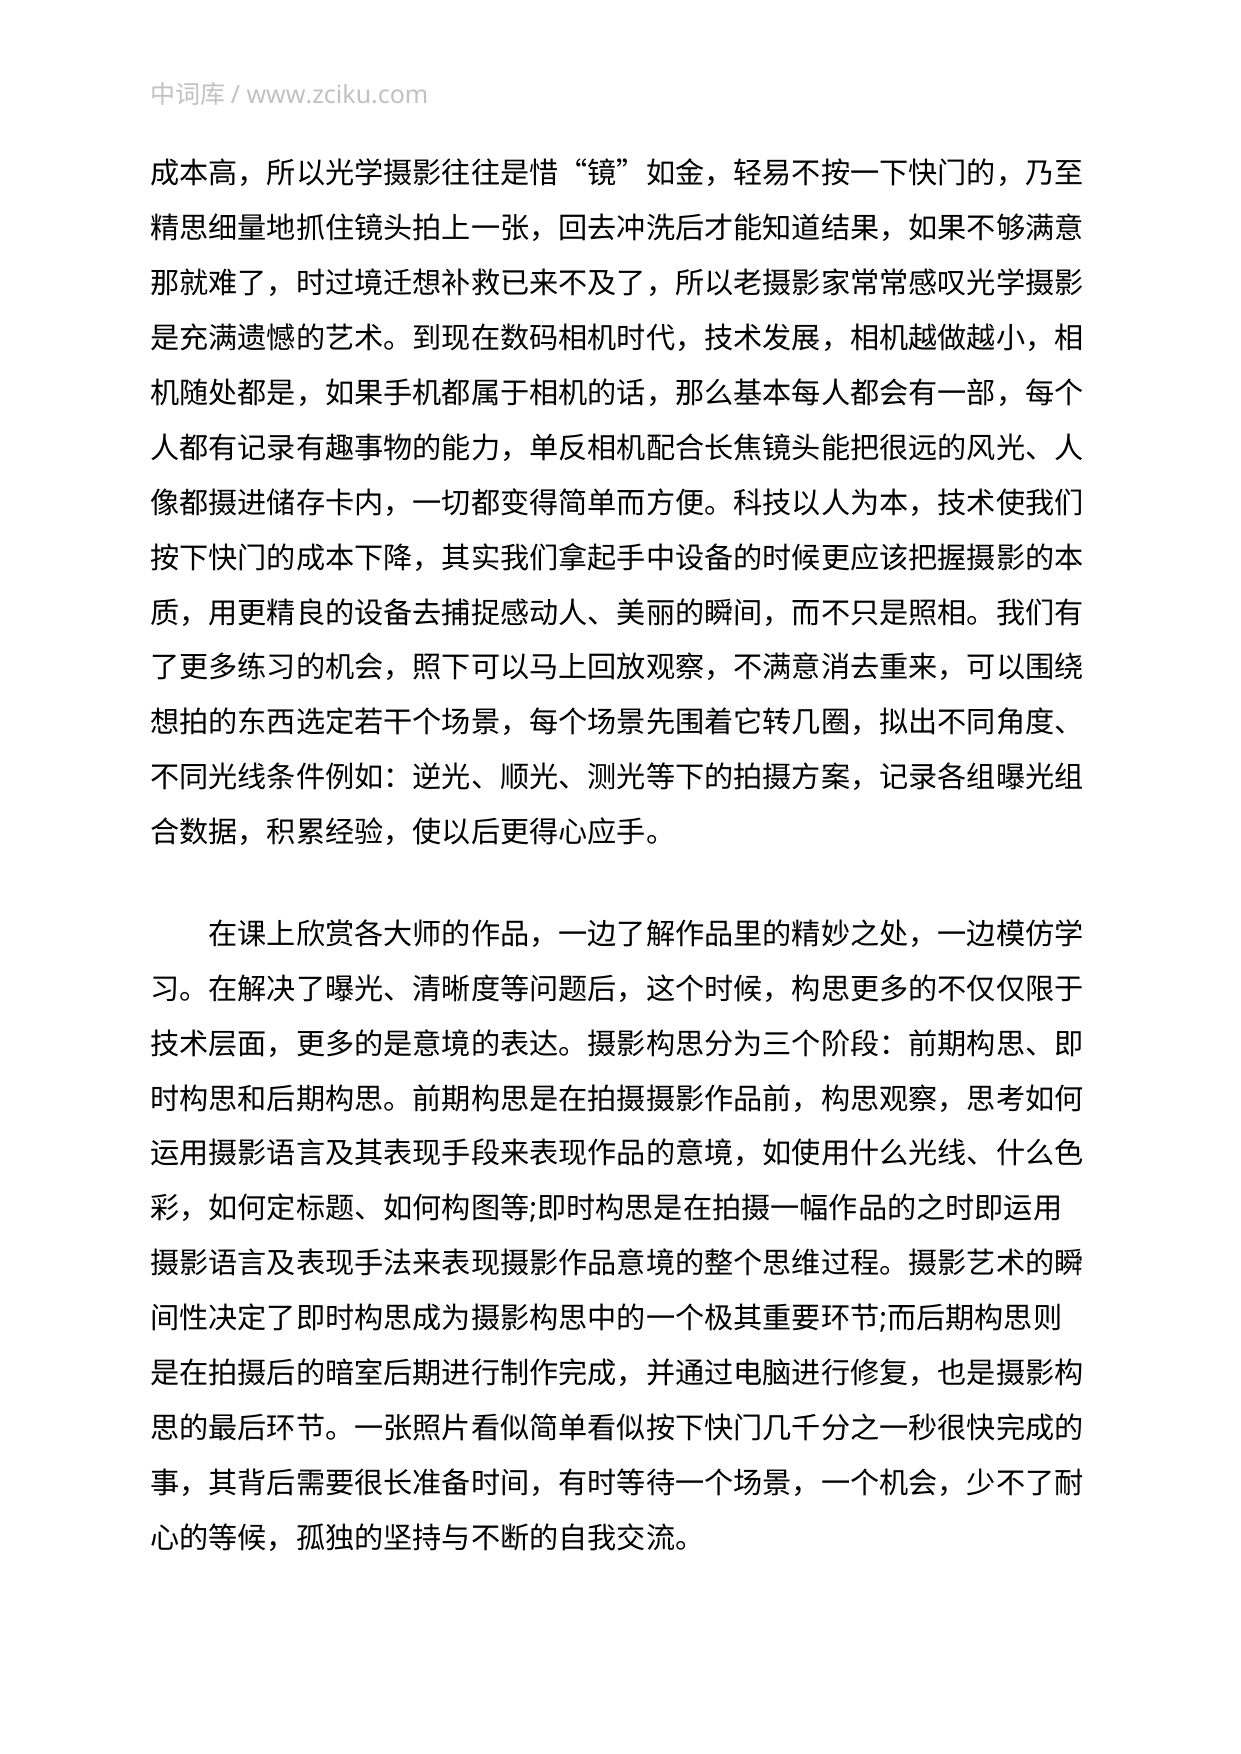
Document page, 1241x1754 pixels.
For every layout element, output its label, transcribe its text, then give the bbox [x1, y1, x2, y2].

text 在课上欣赏各大师的作品，一边了解作品里的精妙之处，一边模仿学习。在解决了曝光、清晰度等问题后，这个时候，构思更多的不仅仅限于技术层面，更多的是意境的表达。摄影构思分为三个阶段：前期构思、即时构思和后期构思。前期构思是在拍摄摄影作品前，构思观察，思考如何运用摄影语言及其表现手段来表现作品的意境，如使用什么光线、什么色彩，如何定标题、如何构图等;即时构思是在拍摄一幅作品的之时即运用摄影语言及表现手法来表现摄影作品意境的整个思维过程。摄影艺术的瞬间性决定了即时构思成为摄影构思中的一个极其重要环节;而后期构思则是在拍摄后的暗室后期进行制作完成，并通过电脑进行修复，也是摄影构思的最后环节。一张照片看似简单看似按下快门几千分之一秒很快完成的事，其背后需要很长准备时间，有时等待一个场景，一个机会，少不了耐心的等候，孤独的坚持与不断的自我交流。 [150, 911, 1090, 1557]
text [150, 150, 1090, 851]
